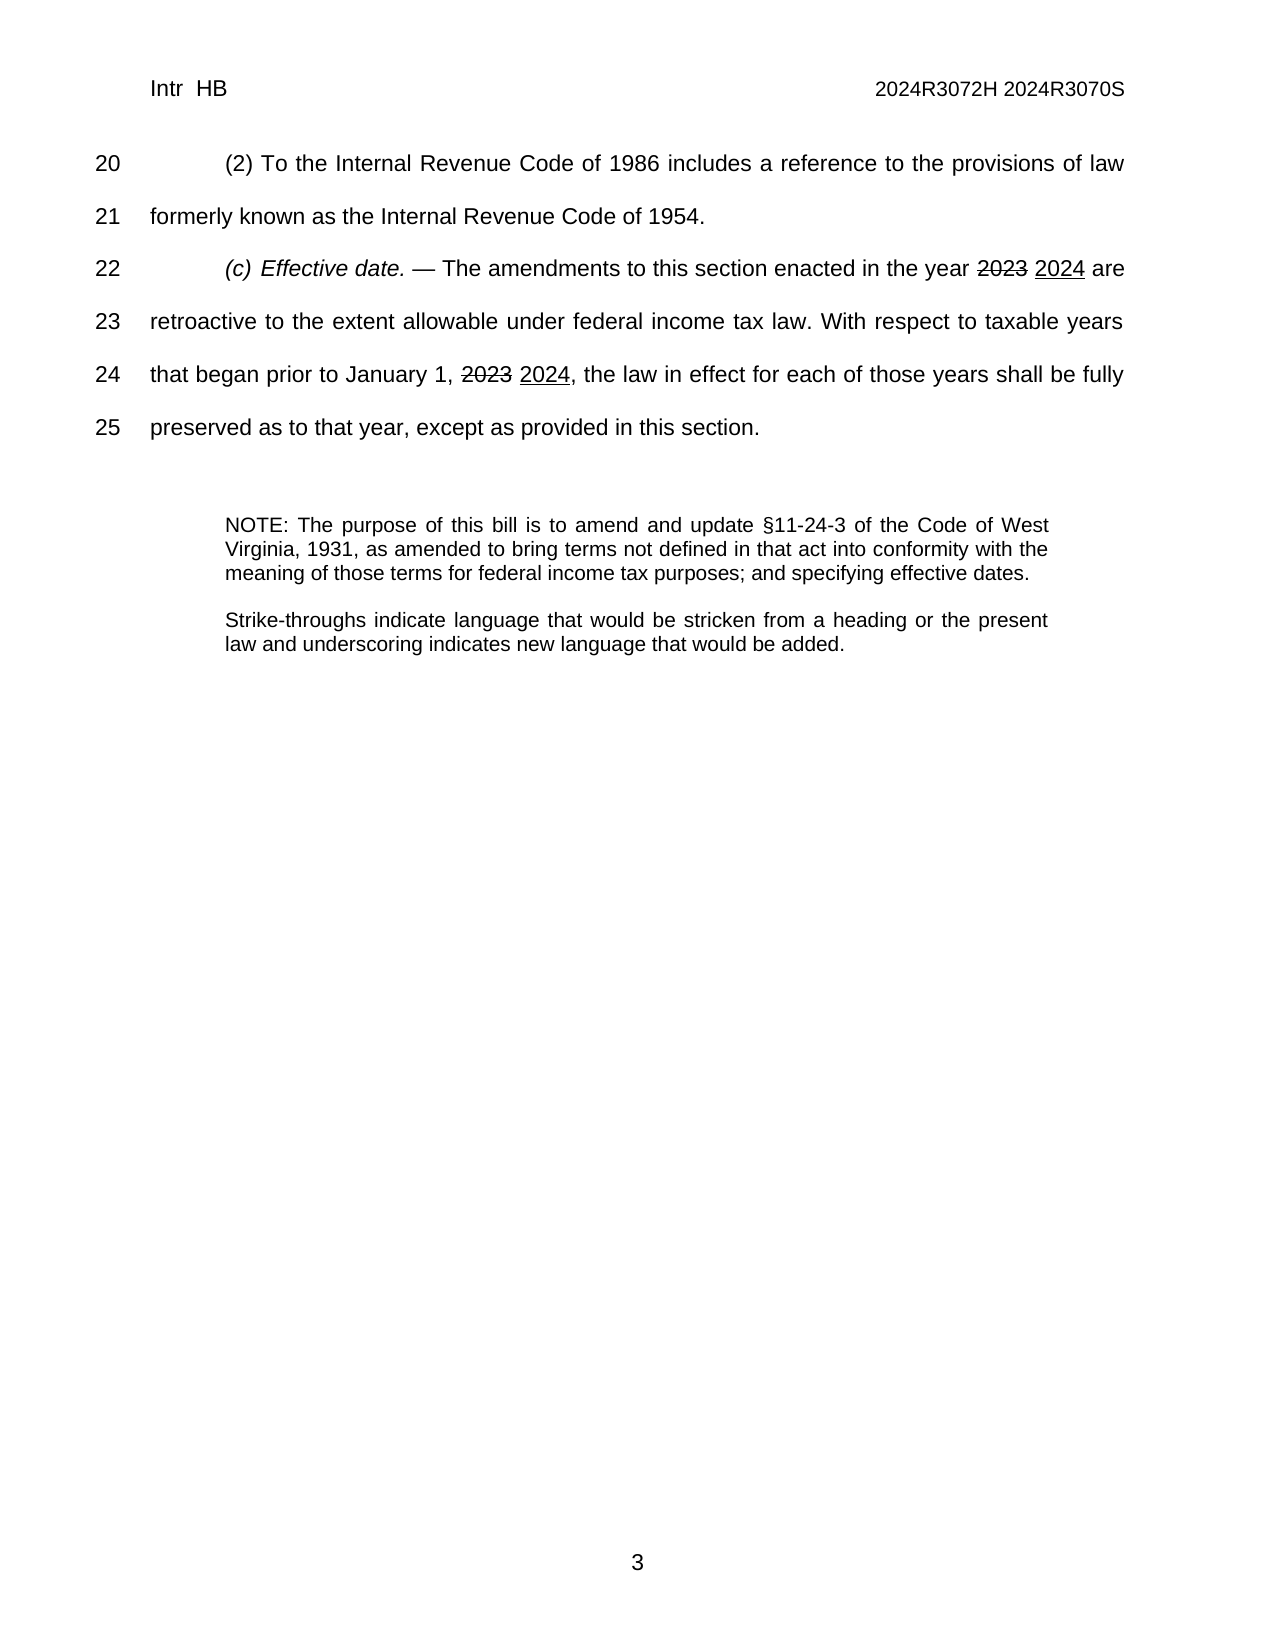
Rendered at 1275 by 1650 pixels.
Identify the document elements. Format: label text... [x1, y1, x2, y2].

text NOTE: The purpose of this bill is to amend and update §11-24-3 of the Code of West Virginia, 1931, as amended to bring terms not defined in that act into conformity with the meaning of those terms for federal income tax purposes; and specifying effective dates. [225, 513, 1050, 585]
text (c) Effective date. — The amendments to this section enacted in the year 2023 2024 are retroactive to the extent allowable under federal income tax law. With respect to taxable years that began prior to January 1, 2023 2024, the law in effect for each of those years shall be fully preserved as to that year, except as provided in this section. [150, 255, 1125, 440]
text Strike-throughs indicate language that would be stricken from a heading or the present law and underscoring indicates new language that would be added. [225, 608, 1050, 656]
text (2) To the Internal Revenue Code of 1986 includes a reference to the provisions of law formerly known as the Internal Revenue Code of 1954. [150, 150, 1125, 229]
